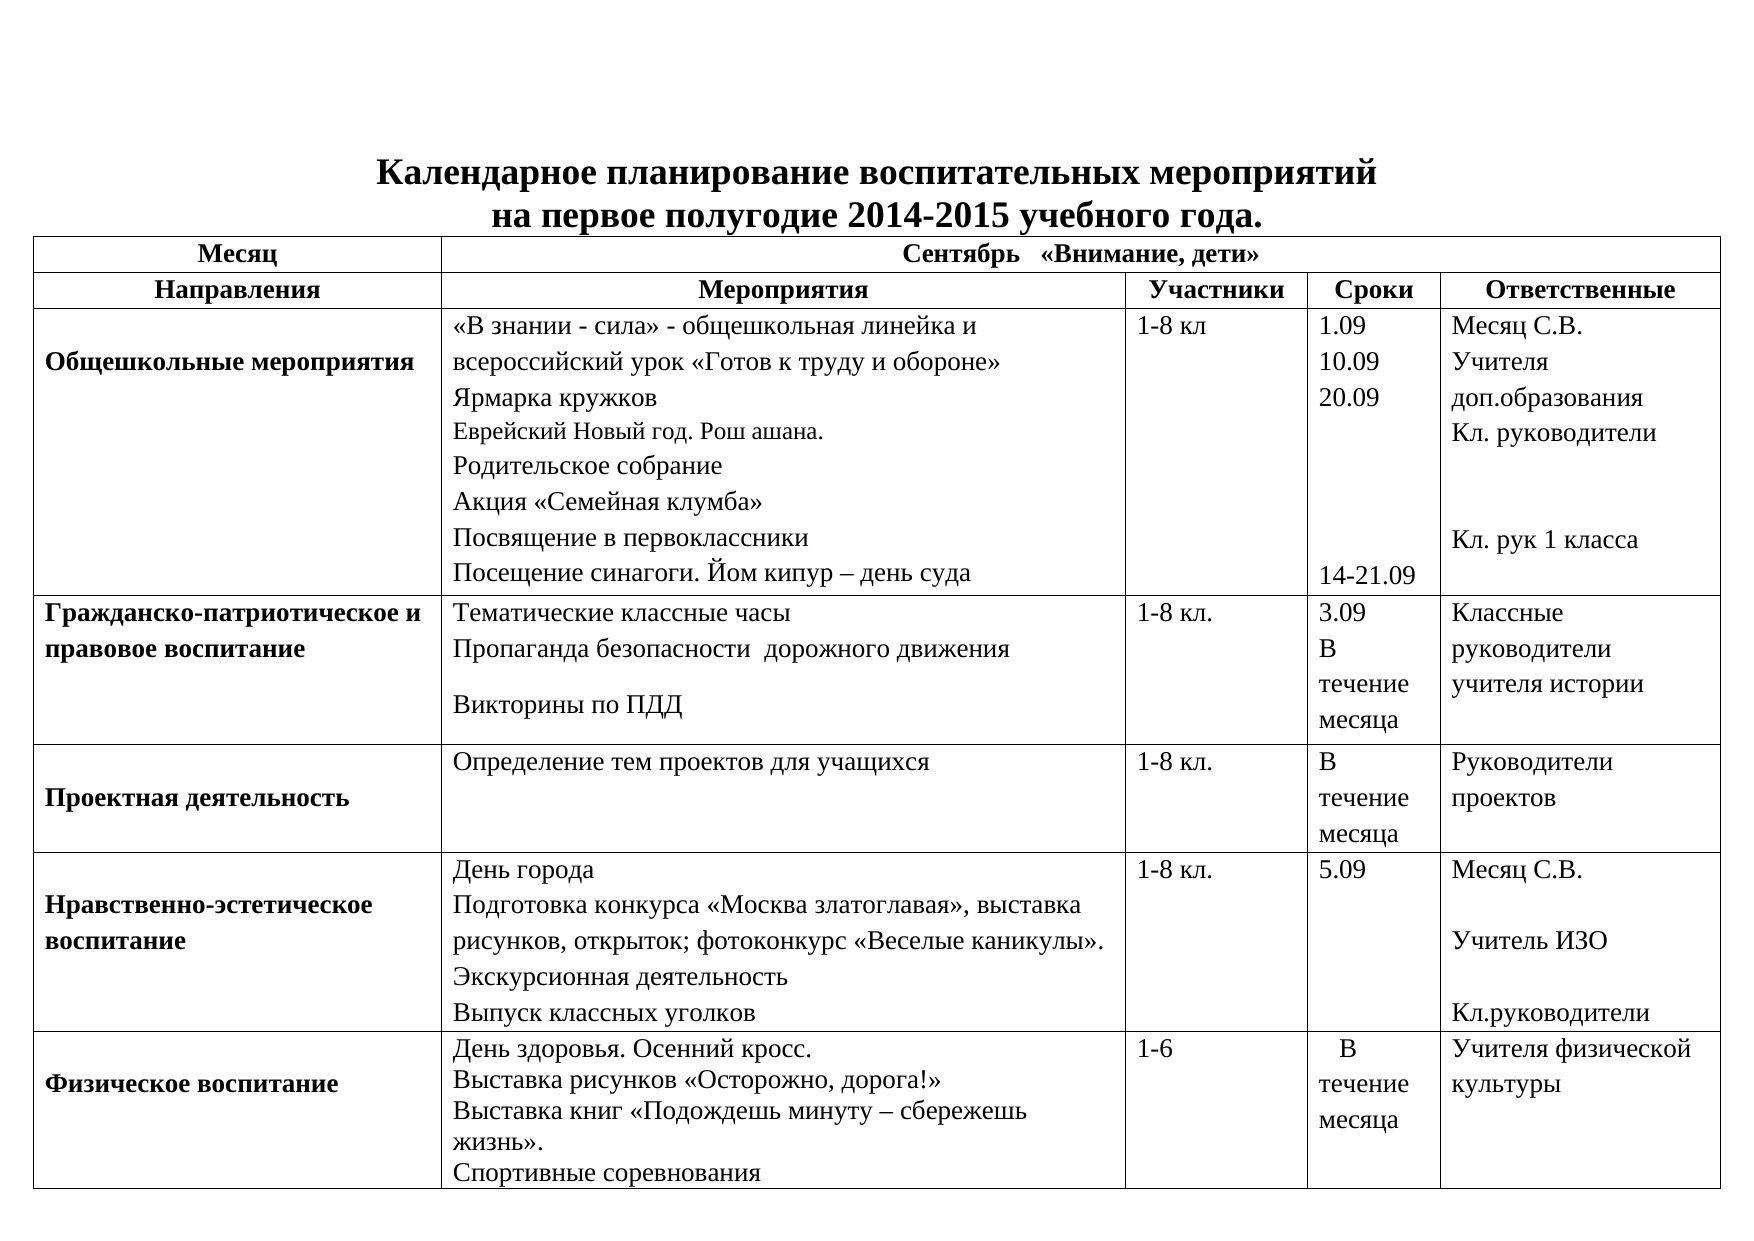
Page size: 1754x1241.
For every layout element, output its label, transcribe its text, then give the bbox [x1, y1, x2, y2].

table_cell День города Подготовка конкурса «Москва златоглавая», выставка рисунков, открыток; фотоконкурс «Веселые каникулы». Экскурсионная деятельность Выпуск классных уголков [442, 853, 1125, 1031]
table_cell Мероприятия [442, 273, 1125, 308]
table_cell 1-8 кл [1126, 309, 1307, 595]
table_cell Нравственно-эстетическое воспитание [34, 853, 441, 1031]
table_cell Направления [34, 273, 441, 308]
table_cell 3.09 В течение месяца [1308, 596, 1440, 744]
table_cell Сроки [1308, 273, 1440, 308]
table_cell Проектная деятельность [34, 745, 441, 852]
table_cell Руководители проектов [1441, 745, 1720, 852]
table_cell Физическое воспитание [34, 1032, 441, 1187]
table_cell Тематические классные часы Пропаганда безопасности дорожного движения Викторины по ПДД [442, 596, 1125, 744]
table_cell 1-6 [1126, 1032, 1307, 1187]
table_cell Общешкольные мероприятия [34, 309, 441, 595]
table_cell В течение месяца [1308, 745, 1440, 852]
table_cell 1-8 кл. [1126, 745, 1307, 852]
table_header Сентябрь «Внимание, дети» [442, 237, 1720, 272]
table_header Месяц [34, 237, 441, 272]
table_cell «В знании - сила» - общешкольная линейка и всероссийский урок «Готов к труду и обороне» Ярмарка кружков Еврейский Новый год. Рош ашана. Родительское собрание Акция «Семейная клумба» Посвящение в первоклассники Посещение синагоги. Йом кипур – день суда [442, 309, 1125, 595]
table_cell Классные руководители учителя истории [1441, 596, 1720, 744]
table_cell Ответственные [1441, 273, 1720, 308]
table_cell 1-8 кл. [1126, 596, 1307, 744]
text Календарное планирование воспитательных мероприятий [118, 150, 1636, 193]
table_cell 1.09 10.09 20.09 14-21.09 [1308, 309, 1440, 595]
table_cell 5.09 [1308, 853, 1440, 1031]
table_cell Гражданско-патриотическое и правовое воспитание [34, 596, 441, 744]
table_cell Учителя физической культуры [1441, 1032, 1720, 1187]
table_cell День здоровья. Осенний кросс. Выставка рисунков «Осторожно, дорога!» Выставка книг «Подождешь минуту – сбережешь жизнь». Спортивные соревнования [442, 1032, 1125, 1187]
table_cell Месяц С.В. Учитель ИЗО Кл.руководители [1441, 853, 1720, 1031]
table_cell Определение тем проектов для учащихся [442, 745, 1125, 852]
text на первое полугодие 2014-2015 учебного года. [118, 193, 1636, 236]
table_cell 1-8 кл. [1126, 853, 1307, 1031]
table_cell Участники [1126, 273, 1307, 308]
table_cell В течение месяца [1308, 1032, 1440, 1187]
table_cell Месяц С.В. Учителя доп.образования Кл. руководители Кл. рук 1 класса [1441, 309, 1720, 595]
